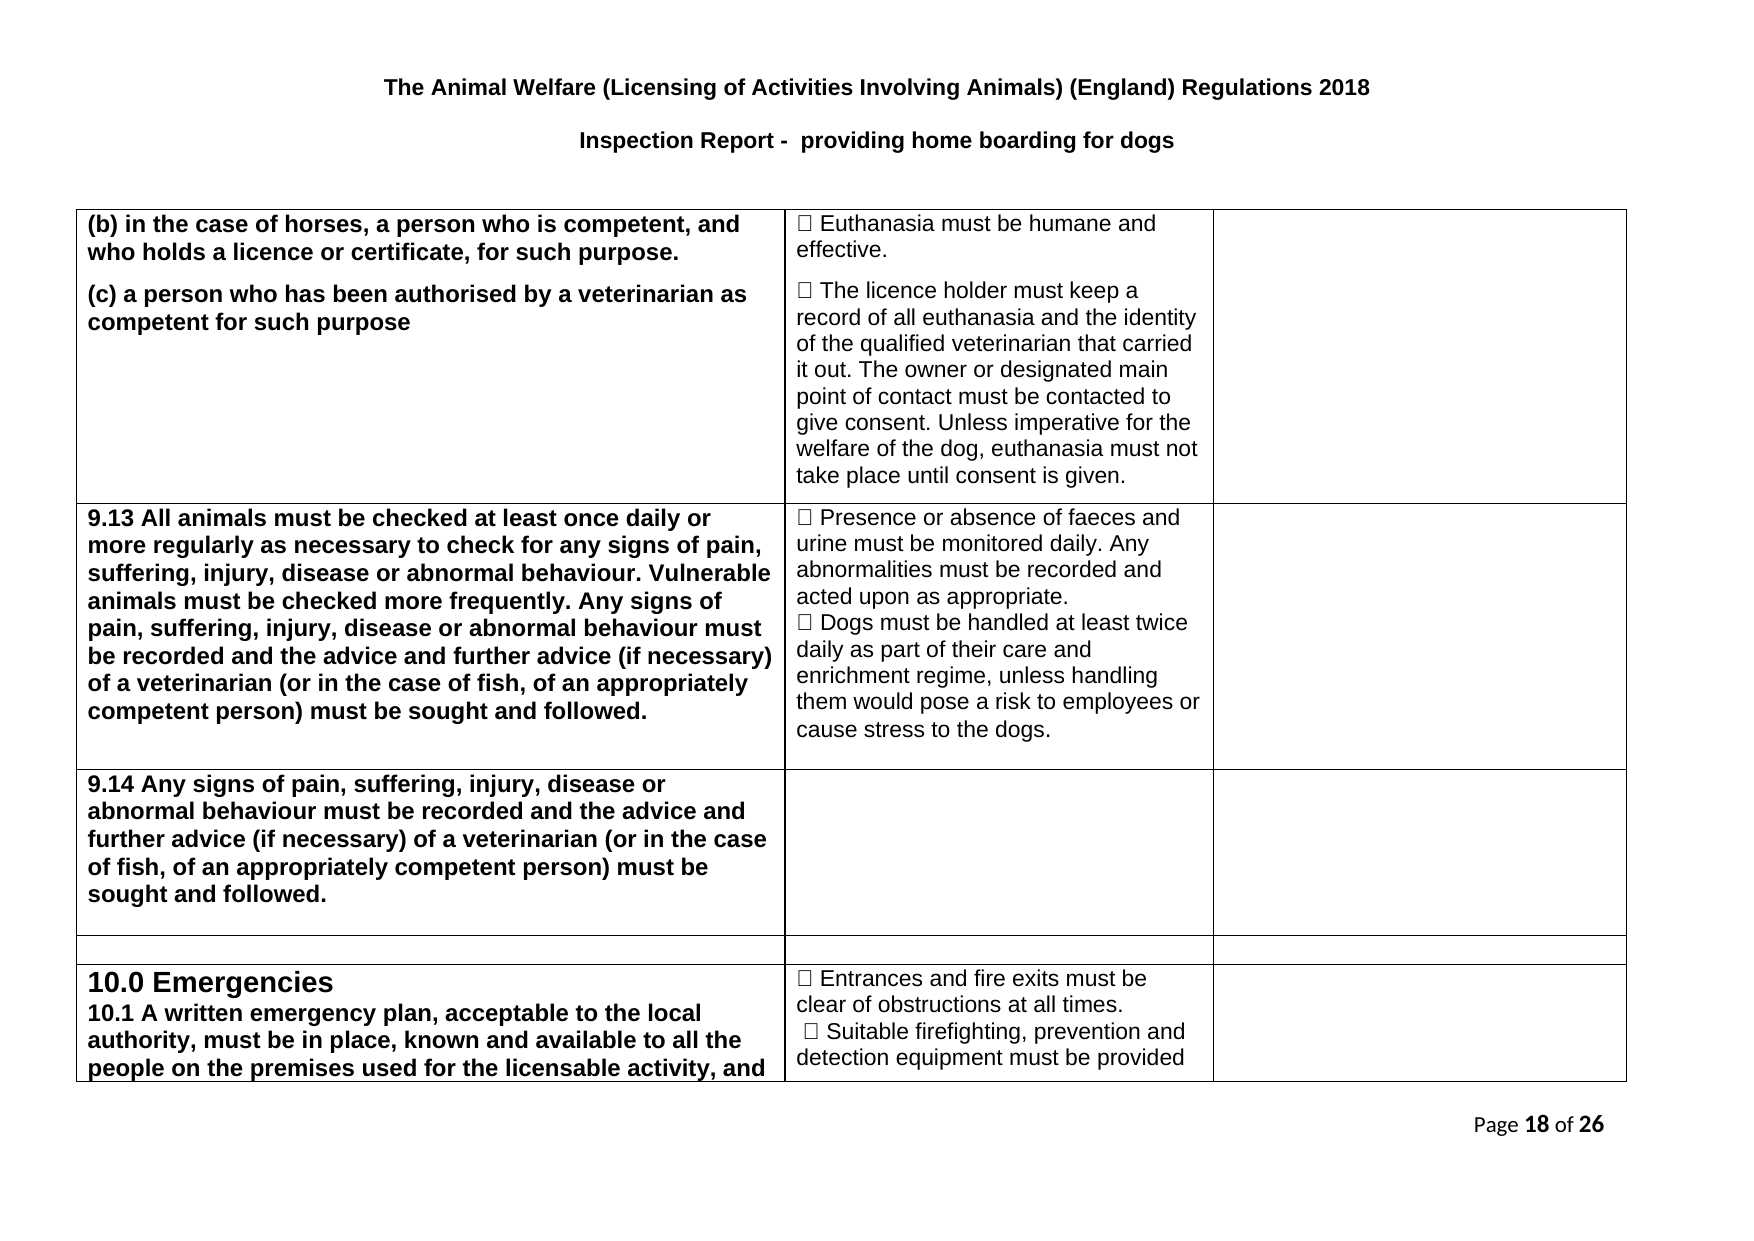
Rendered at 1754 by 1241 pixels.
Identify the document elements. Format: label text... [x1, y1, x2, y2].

table_cell 9.13 All animals must be checked at least once daily or more regularly as necessary to check for any signs of pain, suffering, injury, disease or abnormal behaviour. Vulnerable animals must be checked more frequently. Any signs of pain, suffering, injury, disease or abnormal behaviour must be recorded and the advice and further advice (if necessary) of a veterinarian (or in the case of fish, of an appropriately competent person) must be sought and followed. [77, 504, 784, 768]
table_cell [1214, 965, 1626, 1081]
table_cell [786, 210, 1213, 503]
table_cell [786, 936, 1213, 964]
table_cell [1214, 770, 1626, 935]
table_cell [786, 965, 1213, 1081]
table_cell [1214, 504, 1626, 768]
table_cell [77, 936, 784, 964]
table_cell [1214, 936, 1626, 964]
table_cell  Presence or absence of faeces and urine must be monitored daily. Any abnormalities must be recorded and acted upon as appropriate.  Dogs must be handled at least twice daily as part of their care and enrichment regime, unless handling them would pose a risk to employees or cause stress to the dogs. [786, 504, 1213, 768]
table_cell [77, 210, 784, 503]
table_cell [77, 965, 784, 1081]
table_cell [1214, 210, 1626, 503]
table_cell [786, 770, 1213, 935]
table_cell 9.14 Any signs of pain, suffering, injury, disease or abnormal behaviour must be recorded and the advice and further advice (if necessary) of a veterinarian (or in the case of fish, of an appropriately competent person) must be sought and followed. [77, 770, 784, 935]
